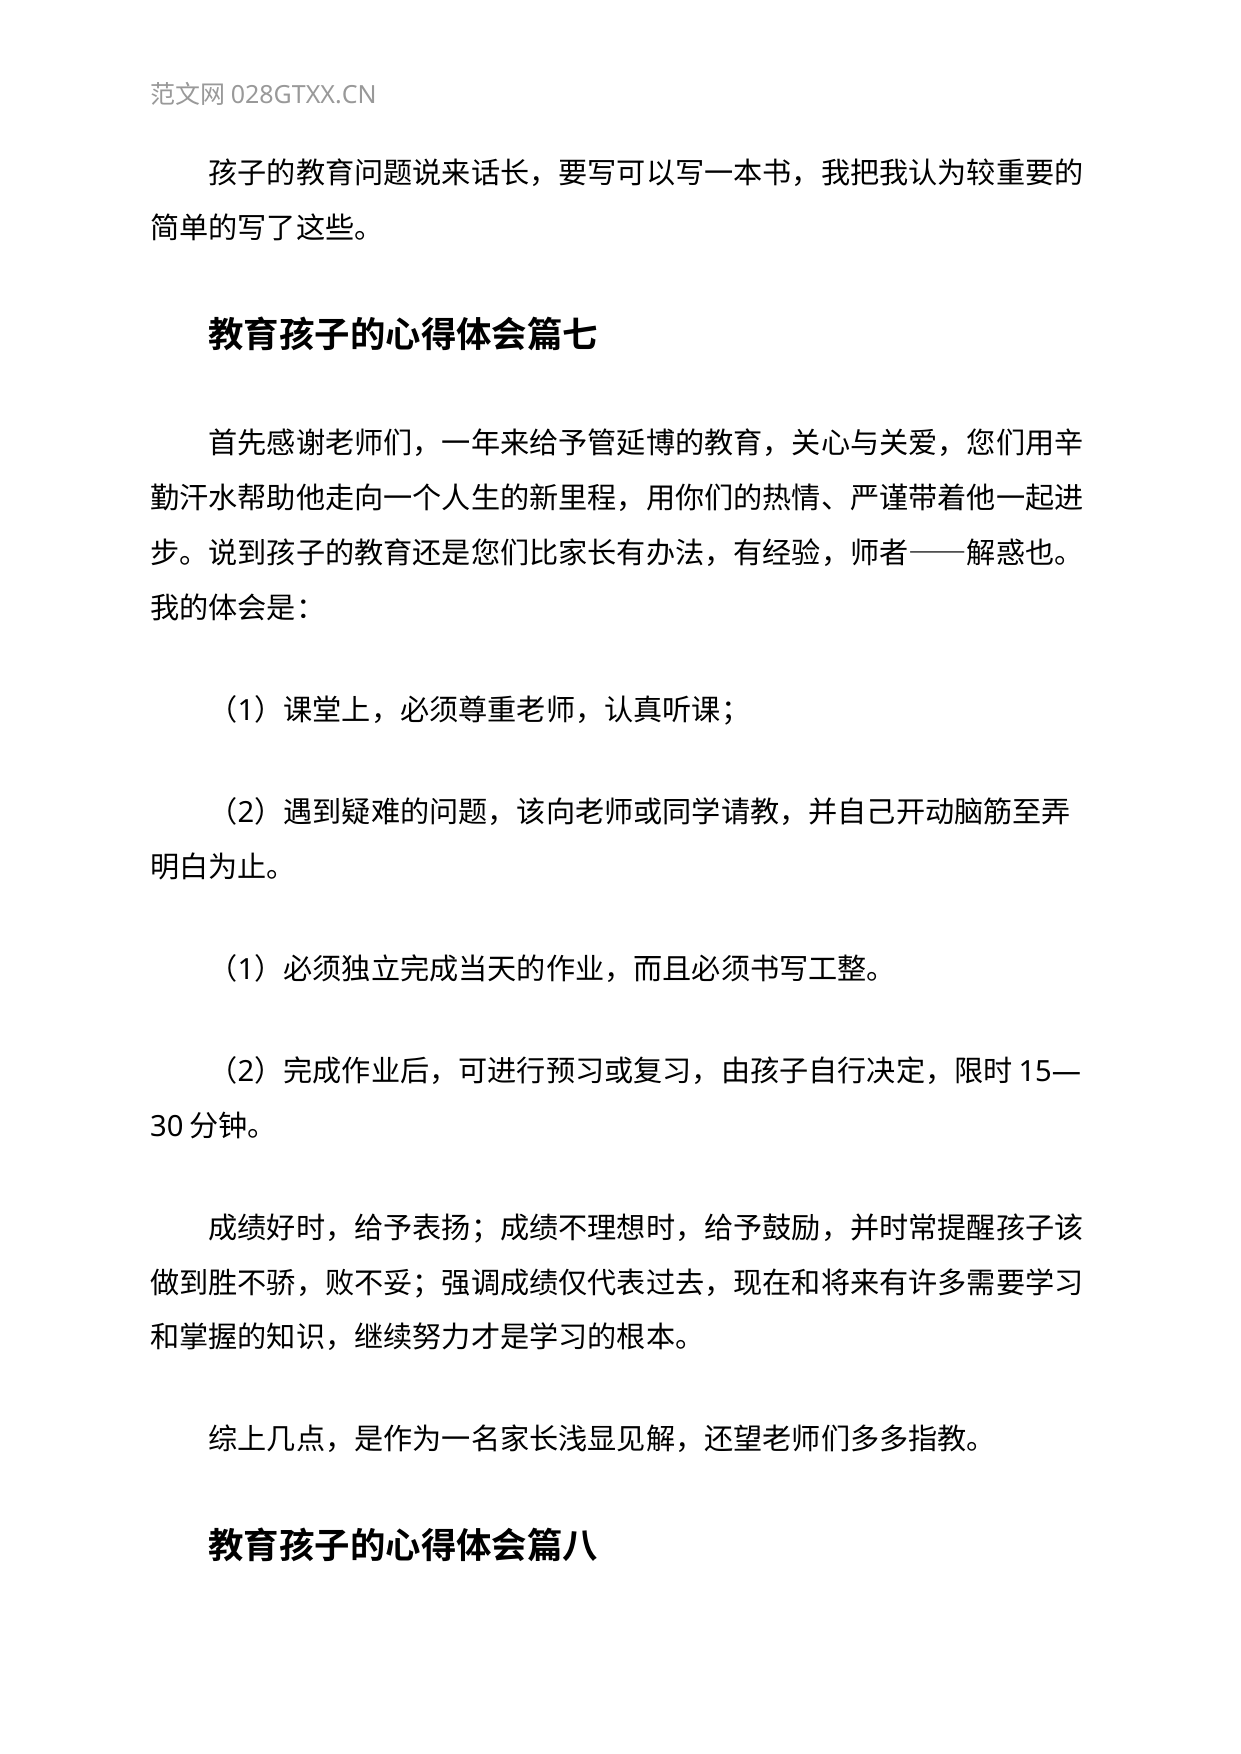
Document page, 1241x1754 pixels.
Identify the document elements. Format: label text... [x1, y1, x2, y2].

text 综上几点，是作为一名家长浅显见解，还望老师们多多指教。 [150, 1416, 1090, 1458]
text 教育孩子的心得体会篇七 [150, 307, 1090, 358]
text （2）完成作业后，可进行预习或复习，由孩子自行决定，限时15—30分钟。 [150, 1047, 1090, 1145]
text （1）课堂上，必须尊重老师，认真听课； [150, 687, 1090, 729]
text 首先感谢老师们，一年来给予管延博的教育，关心与关爱，您们用辛勤汗水帮助他走向一个人生的新里程，用你们的热情、严谨带着他一起进步。说到孩子的教育还是您们比家长有办法，有经验，师者——解惑也。我的体会是： [150, 420, 1090, 627]
text 孩子的教育问题说来话长，要写可以写一本书，我把我认为较重要的简单的写了这些。 [150, 150, 1090, 247]
text （1）必须独立完成当天的作业，而且必须书写工整。 [150, 945, 1090, 988]
text 教育孩子的心得体会篇八 [150, 1518, 1090, 1569]
text 成绩好时，给予表扬；成绩不理想时，给予鼓励，并时常提醒孩子该做到胜不骄，败不妥；强调成绩仅代表过去，现在和将来有许多需要学习和掌握的知识，继续努力才是学习的根本。 [150, 1204, 1090, 1356]
text （2）遇到疑难的问题，该向老师或同学请教，并自己开动脑筋至弄明白为止。 [150, 788, 1090, 886]
